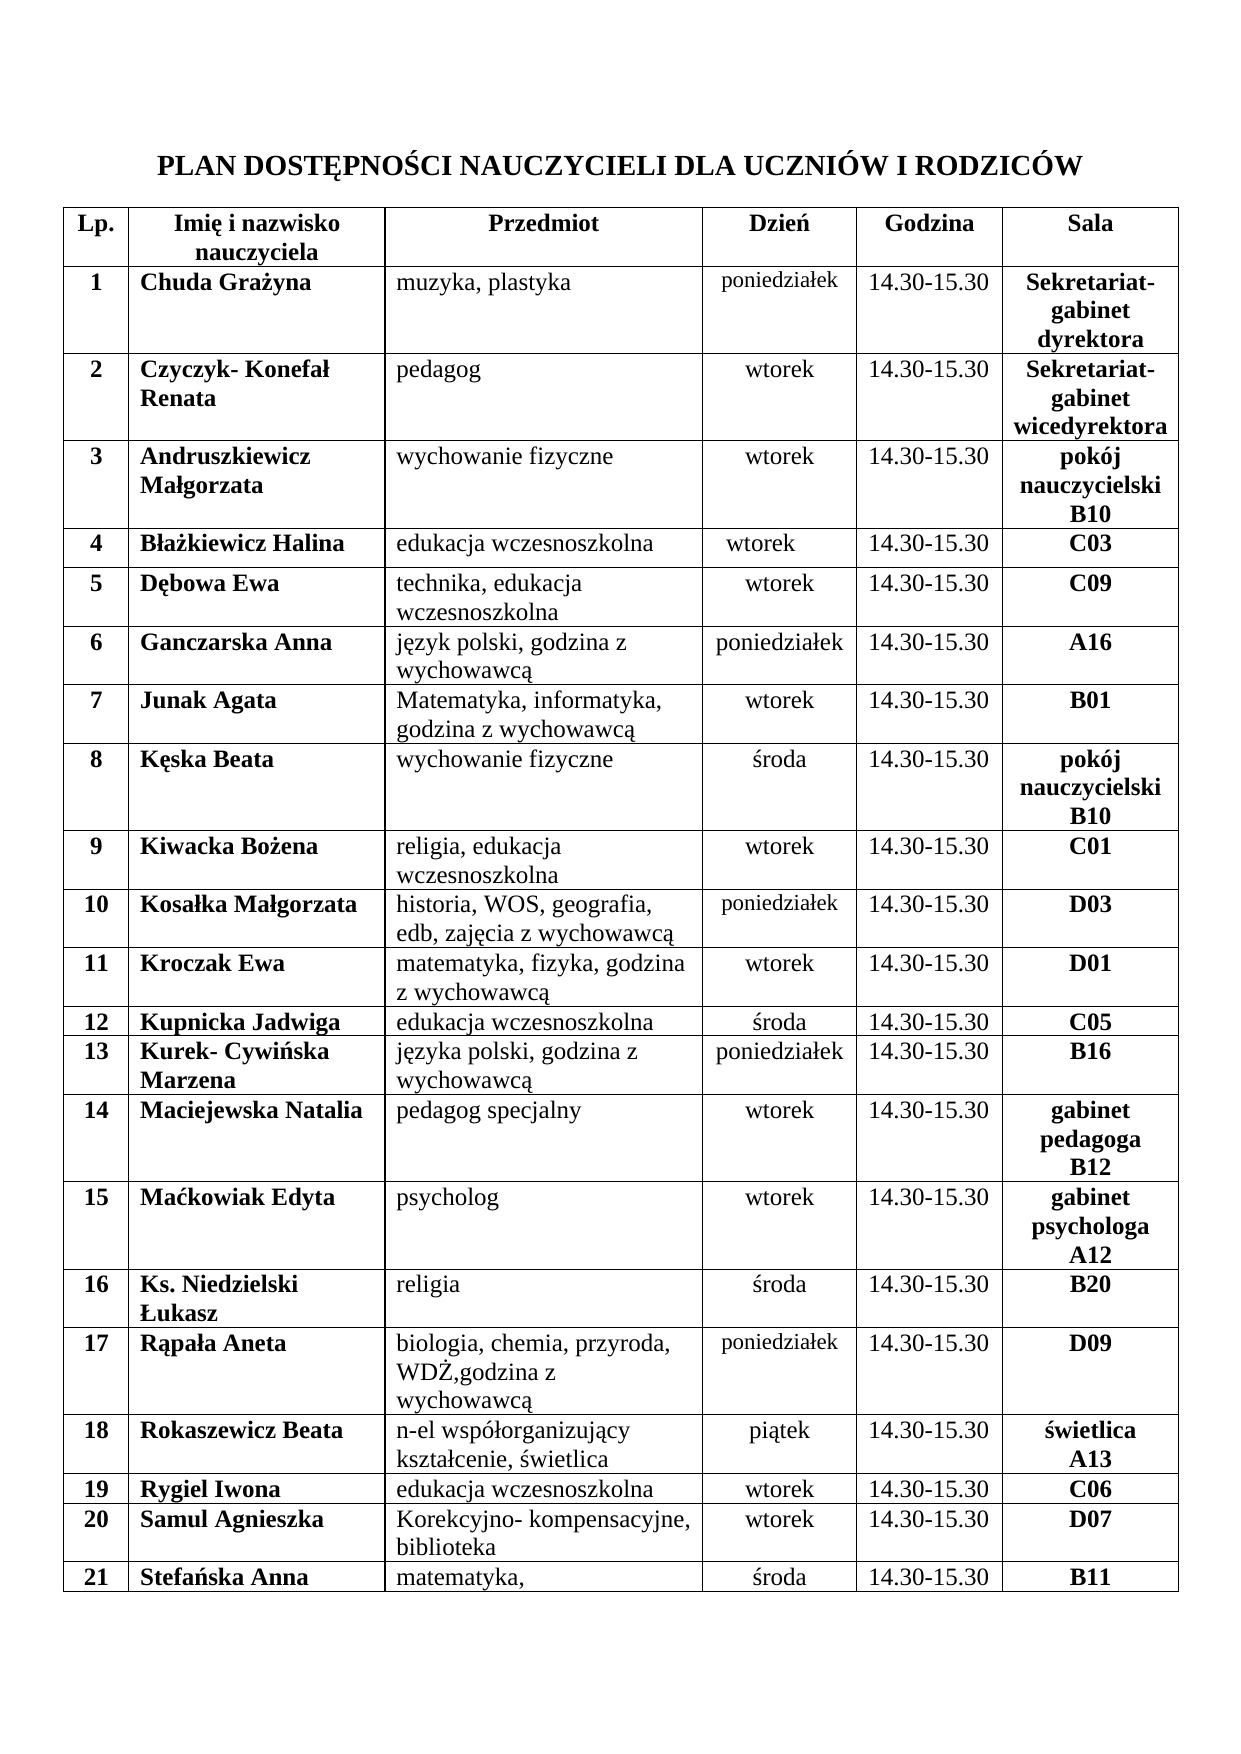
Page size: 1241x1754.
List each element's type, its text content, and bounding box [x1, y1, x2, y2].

table_cell Rąpała Aneta [129, 1328, 384, 1414]
table_cell 14.30-15.30 [857, 1562, 1002, 1591]
table_cell pedagog [386, 354, 702, 440]
table_cell pokój nauczycielski B10 [1003, 744, 1178, 830]
table_cell 14.30-15.30 [857, 948, 1002, 1006]
table_cell wtorek [703, 948, 856, 1006]
table_cell C06 [1003, 1474, 1178, 1503]
table_cell Rokaszewicz Beata [129, 1415, 384, 1473]
table_cell C05 [1003, 1007, 1178, 1035]
table_cell edukacja wczesnoszkolna [386, 1474, 702, 1503]
table_cell świetlica A13 [1003, 1415, 1178, 1473]
table_cell Kupnicka Jadwiga [129, 1007, 384, 1035]
table_cell Kiwacka Bożena [129, 831, 384, 888]
table_cell 2 [64, 354, 128, 440]
table_cell wychowanie fizyczne [386, 441, 702, 527]
table_cell technika, edukacja wczesnoszkolna [386, 568, 702, 626]
table_cell Ks. Niedzielski Łukasz [129, 1270, 384, 1327]
table_cell wtorek [703, 1182, 856, 1268]
table_cell 14.30-15.30 [857, 831, 1002, 888]
table_cell B20 [1003, 1270, 1178, 1327]
table_cell D09 [1003, 1328, 1178, 1414]
table_cell wtorek [703, 354, 856, 440]
table_cell języka polski, godzina z wychowawcą [386, 1036, 702, 1094]
table_cell 14.30-15.30 [857, 744, 1002, 830]
table_cell wtorek [703, 1474, 856, 1503]
table_cell wtorek [703, 1504, 856, 1561]
table_cell 6 [64, 627, 128, 684]
text PLAN DOSTĘPNOŚCI NAUCZYCIELI DLA UCZNIÓW I RODZICÓW [74, 148, 1167, 181]
table_cell psycholog [386, 1182, 702, 1268]
table_cell religia [386, 1270, 702, 1327]
table_cell poniedziałek [703, 1036, 856, 1094]
table_cell C09 [1003, 568, 1178, 626]
table_cell wtorek [703, 831, 856, 888]
table_cell muzyka, plastyka [386, 267, 702, 353]
table_cell 14.30-15.30 [857, 627, 1002, 684]
table_cell 14 [64, 1095, 128, 1181]
table_header Przedmiot [386, 208, 702, 266]
table_cell Junak Agata [129, 685, 384, 743]
table_cell 14.30-15.30 [857, 267, 1002, 353]
table_cell Czyczyk- Konefał Renata [129, 354, 384, 440]
table_cell wtorek [703, 568, 856, 626]
table_cell 14.30-15.30 [857, 1504, 1002, 1561]
table_cell 5 [64, 568, 128, 626]
table_cell B16 [1003, 1036, 1178, 1094]
table_cell wtorek [703, 685, 856, 743]
table_header Lp. [64, 208, 128, 266]
table_header Sala [1003, 208, 1178, 266]
table_cell gabinet pedagoga B12 [1003, 1095, 1178, 1181]
table_cell Andruszkiewicz Małgorzata [129, 441, 384, 527]
table_cell 17 [64, 1328, 128, 1414]
table_cell biologia, chemia, przyroda, WDŻ,godzina z wychowawcą [386, 1328, 702, 1414]
table_cell piątek [703, 1415, 856, 1473]
table_cell 14.30-15.30 [857, 1182, 1002, 1268]
table_cell Sekretariat- gabinet wicedyrektora [1003, 354, 1178, 440]
table_cell gabinet psychologa A12 [1003, 1182, 1178, 1268]
table_header Dzień [703, 208, 856, 266]
table_cell 21 [64, 1562, 128, 1591]
table_cell 15 [64, 1182, 128, 1268]
table_cell Matematyka, informatyka, godzina z wychowawcą [386, 685, 702, 743]
table_cell B01 [1003, 685, 1178, 743]
table_cell Maciejewska Natalia [129, 1095, 384, 1181]
table_cell 3 [64, 441, 128, 527]
table_cell 14.30-15.30 [857, 1415, 1002, 1473]
table_cell 1 [64, 267, 128, 353]
table_cell 19 [64, 1474, 128, 1503]
table_cell edukacja wczesnoszkolna [386, 529, 702, 567]
table_cell D07 [1003, 1504, 1178, 1561]
table_cell 14.30-15.30 [857, 890, 1002, 947]
table_cell Samul Agnieszka [129, 1504, 384, 1561]
table_cell środa [703, 1562, 856, 1591]
table_cell matematyka, [386, 1562, 702, 1591]
table_cell Kroczak Ewa [129, 948, 384, 1006]
table_cell 13 [64, 1036, 128, 1094]
table_cell język polski, godzina z wychowawcą [386, 627, 702, 684]
table_cell religia, edukacja wczesnoszkolna [386, 831, 702, 888]
table_cell 14.30-15.30 [857, 354, 1002, 440]
table_cell Maćkowiak Edyta [129, 1182, 384, 1268]
table_cell D03 [1003, 890, 1178, 947]
table_cell 14.30-15.30 [857, 568, 1002, 626]
table_cell poniedziałek [703, 1328, 856, 1414]
table_cell Kosałka Małgorzata [129, 890, 384, 947]
table_cell Stefańska Anna [129, 1562, 384, 1591]
table_cell 4 [64, 529, 128, 567]
table_cell 14.30-15.30 [857, 1036, 1002, 1094]
table_cell Kurek- Cywińska Marzena [129, 1036, 384, 1094]
table_cell Sekretariat-gabinet dyrektora [1003, 267, 1178, 353]
table_cell wtorek [703, 441, 856, 527]
table_cell 10 [64, 890, 128, 947]
table_cell wychowanie fizyczne [386, 744, 702, 830]
table_cell pokój nauczycielski B10 [1003, 441, 1178, 527]
table_cell Rygiel Iwona [129, 1474, 384, 1503]
table_cell C03 [1003, 529, 1178, 567]
table_header Godzina [857, 208, 1002, 266]
table_cell historia, WOS, geografia, edb, zajęcia z wychowawcą [386, 890, 702, 947]
table_cell A16 [1003, 627, 1178, 684]
table_cell Korekcyjno- kompensacyjne, biblioteka [386, 1504, 702, 1561]
table_cell 14.30-15.30 [857, 1328, 1002, 1414]
table_cell 14.30-15.30 [857, 529, 1002, 567]
table_cell środa [703, 1007, 856, 1035]
table_cell Chuda Grażyna [129, 267, 384, 353]
table_cell n-el współorganizujący kształcenie, świetlica [386, 1415, 702, 1473]
table_cell środa [703, 1270, 856, 1327]
table_cell 16 [64, 1270, 128, 1327]
table_cell 20 [64, 1504, 128, 1561]
table_cell wtorek [703, 529, 856, 567]
table_cell B11 [1003, 1562, 1178, 1591]
table_cell poniedziałek [703, 890, 856, 947]
table_cell środa [703, 744, 856, 830]
table_cell 12 [64, 1007, 128, 1035]
table_cell 14.30-15.30 [857, 1095, 1002, 1181]
table_cell 14.30-15.30 [857, 1474, 1002, 1503]
table_cell wtorek [703, 1095, 856, 1181]
table_cell 14.30-15.30 [857, 1270, 1002, 1327]
table_cell pedagog specjalny [386, 1095, 702, 1181]
table_cell 9 [64, 831, 128, 888]
table_header Imię i nazwisko nauczyciela [129, 208, 384, 266]
table_cell 14.30-15.30 [857, 685, 1002, 743]
table_cell 18 [64, 1415, 128, 1473]
table_cell Ganczarska Anna [129, 627, 384, 684]
table_cell Błażkiewicz Halina [129, 529, 384, 567]
table_cell Kęska Beata [129, 744, 384, 830]
table_cell 14.30-15.30 [857, 441, 1002, 527]
table_cell poniedziałek [703, 267, 856, 353]
table_cell poniedziałek [703, 627, 856, 684]
table_cell matematyka, fizyka, godzina z wychowawcą [386, 948, 702, 1006]
table_cell 7 [64, 685, 128, 743]
table_cell edukacja wczesnoszkolna [386, 1007, 702, 1035]
table_cell C01 [1003, 831, 1178, 888]
table_cell 8 [64, 744, 128, 830]
table_cell 11 [64, 948, 128, 1006]
table_cell 14.30-15.30 [857, 1007, 1002, 1035]
table_cell Dębowa Ewa [129, 568, 384, 626]
table_cell D01 [1003, 948, 1178, 1006]
